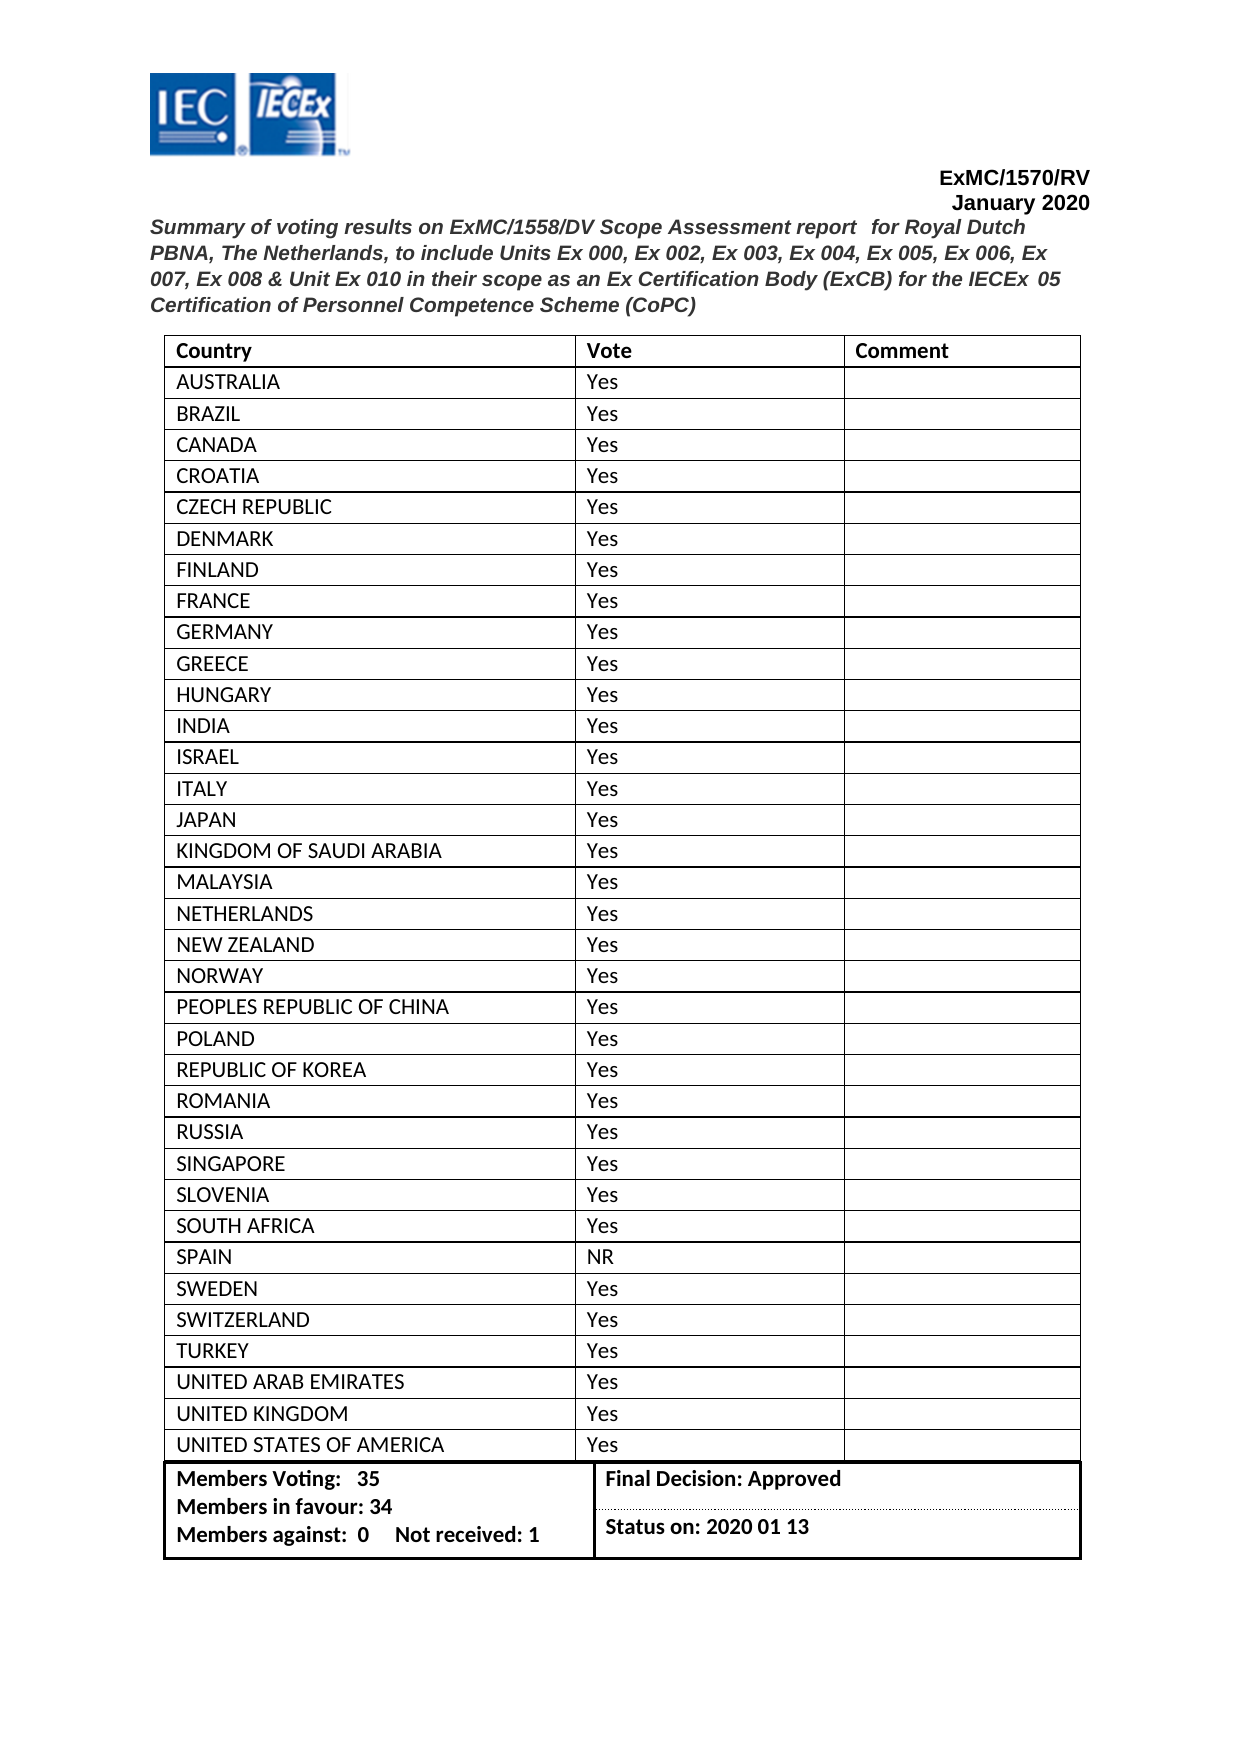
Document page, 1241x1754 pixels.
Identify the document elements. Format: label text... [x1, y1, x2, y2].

table_cell UNITED ARAB EMIRATES [165, 1368, 575, 1398]
table_cell [845, 961, 1080, 991]
table_header Country [165, 336, 575, 366]
table_cell INDIA [165, 711, 575, 741]
table_cell Yes [576, 1211, 844, 1241]
table_cell [845, 1211, 1080, 1241]
table_cell [845, 993, 1080, 1023]
table_cell GERMANY [165, 618, 575, 648]
table_cell [845, 1024, 1080, 1054]
table_cell [845, 743, 1080, 773]
table_cell [845, 711, 1080, 741]
table_cell Yes [576, 555, 844, 585]
table_cell Yes [576, 430, 844, 460]
table_header Members Voting: 35 Members in favour: 34 Members against: 0 Not received: 1 [166, 1464, 593, 1557]
table_cell NETHERLANDS [165, 899, 575, 929]
table_cell SPAIN [165, 1243, 575, 1273]
text Summary of voting results on ExMC/1558/DV Scope Assessment report for Royal Dutch PBNA, The Netherlands, to include Units Ex 000, Ex 002, Ex 003, Ex 004, Ex 005, Ex 006, Ex 007, Ex 008 & Unit Ex 010 in their scope as an Ex Certification Body (ExCB) for the IECEx 05 Certification of Personnel Competence Scheme (CoPC) [150, 215, 1090, 317]
table_cell Yes [576, 1055, 844, 1085]
table_cell Yes [576, 1430, 844, 1460]
table_cell Status on: 2020 01 13 [596, 1509, 1079, 1557]
table_header Comment [845, 336, 1080, 366]
table_cell Yes [576, 1149, 844, 1179]
table_cell FINLAND [165, 555, 575, 585]
table_cell UNITED STATES OF AMERICA [165, 1430, 575, 1460]
table_cell [845, 1243, 1080, 1273]
table_cell Yes [576, 743, 844, 773]
table_cell UNITED KINGDOM [165, 1399, 575, 1429]
table_cell MALAYSIA [165, 868, 575, 898]
table_cell ROMANIA [165, 1086, 575, 1116]
table_cell [845, 399, 1080, 429]
table_cell Yes [576, 1274, 844, 1304]
table_cell CROATIA [165, 461, 575, 491]
table_cell Yes [576, 399, 844, 429]
table_cell [845, 555, 1080, 585]
table_cell [845, 1368, 1080, 1398]
table_cell [845, 618, 1080, 648]
table_cell [845, 868, 1080, 898]
table_cell NEW ZEALAND [165, 930, 575, 960]
table_cell NORWAY [165, 961, 575, 991]
table_cell DENMARK [165, 524, 575, 554]
table_cell Yes [576, 1180, 844, 1210]
table_cell Yes [576, 993, 844, 1023]
table_cell Yes [576, 618, 844, 648]
table_cell FRANCE [165, 586, 575, 616]
table_cell [845, 430, 1080, 460]
table_cell [845, 586, 1080, 616]
table_cell GREECE [165, 649, 575, 679]
table_header Final Decision: Approved [596, 1464, 1079, 1509]
table_cell Yes [576, 868, 844, 898]
table_header Vote [576, 336, 844, 366]
table_cell Yes [576, 930, 844, 960]
table_cell Yes [576, 774, 844, 804]
table_cell [845, 1336, 1080, 1366]
table_cell Yes [576, 368, 844, 398]
table_cell Yes [576, 1368, 844, 1398]
table_cell [845, 680, 1080, 710]
table_cell Yes [576, 680, 844, 710]
table_cell [845, 1180, 1080, 1210]
table_cell BRAZIL [165, 399, 575, 429]
table_cell PEOPLES REPUBLIC OF CHINA [165, 993, 575, 1023]
table_cell POLAND [165, 1024, 575, 1054]
table_cell SWEDEN [165, 1274, 575, 1304]
table_cell Yes [576, 1336, 844, 1366]
table_cell ITALY [165, 774, 575, 804]
table_cell [845, 805, 1080, 835]
table_cell [845, 461, 1080, 491]
table_cell [845, 930, 1080, 960]
table_cell Yes [576, 1399, 844, 1429]
table_cell Yes [576, 805, 844, 835]
table_cell REPUBLIC OF KOREA [165, 1055, 575, 1085]
table_cell [845, 649, 1080, 679]
table_cell AUSTRALIA [165, 368, 575, 398]
table_cell SOUTH AFRICA [165, 1211, 575, 1241]
table_cell Yes [576, 836, 844, 866]
picture [150, 73, 358, 165]
table_cell [845, 1399, 1080, 1429]
table_cell Yes [576, 1305, 844, 1335]
table_cell [845, 368, 1080, 398]
table_cell CZECH REPUBLIC [165, 493, 575, 523]
table_cell CANADA [165, 430, 575, 460]
table_cell SLOVENIA [165, 1180, 575, 1210]
table_cell [845, 774, 1080, 804]
table_cell Yes [576, 1024, 844, 1054]
table_cell SINGAPORE [165, 1149, 575, 1179]
table_cell SWITZERLAND [165, 1305, 575, 1335]
table_cell Yes [576, 899, 844, 929]
table_cell Yes [576, 461, 844, 491]
table_cell Yes [576, 1086, 844, 1116]
table_cell [845, 1430, 1080, 1460]
table_cell [845, 1149, 1080, 1179]
table_cell RUSSIA [165, 1118, 575, 1148]
table_cell [845, 836, 1080, 866]
table_cell ISRAEL [165, 743, 575, 773]
table_cell [845, 1086, 1080, 1116]
table_cell [845, 1305, 1080, 1335]
table_cell KINGDOM OF SAUDI ARABIA [165, 836, 575, 866]
table_cell [845, 524, 1080, 554]
table_cell Yes [576, 961, 844, 991]
table_cell HUNGARY [165, 680, 575, 710]
table_cell NR [576, 1243, 844, 1273]
table_cell JAPAN [165, 805, 575, 835]
table_cell Yes [576, 649, 844, 679]
table_cell [845, 493, 1080, 523]
table_cell [845, 1055, 1080, 1085]
table_cell [845, 1274, 1080, 1304]
table_cell Yes [576, 1118, 844, 1148]
table_cell Yes [576, 711, 844, 741]
table_cell Yes [576, 493, 844, 523]
table_cell TURKEY [165, 1336, 575, 1366]
table_cell [845, 899, 1080, 929]
table_cell Yes [576, 586, 844, 616]
table_cell Yes [576, 524, 844, 554]
table_cell [845, 1118, 1080, 1148]
